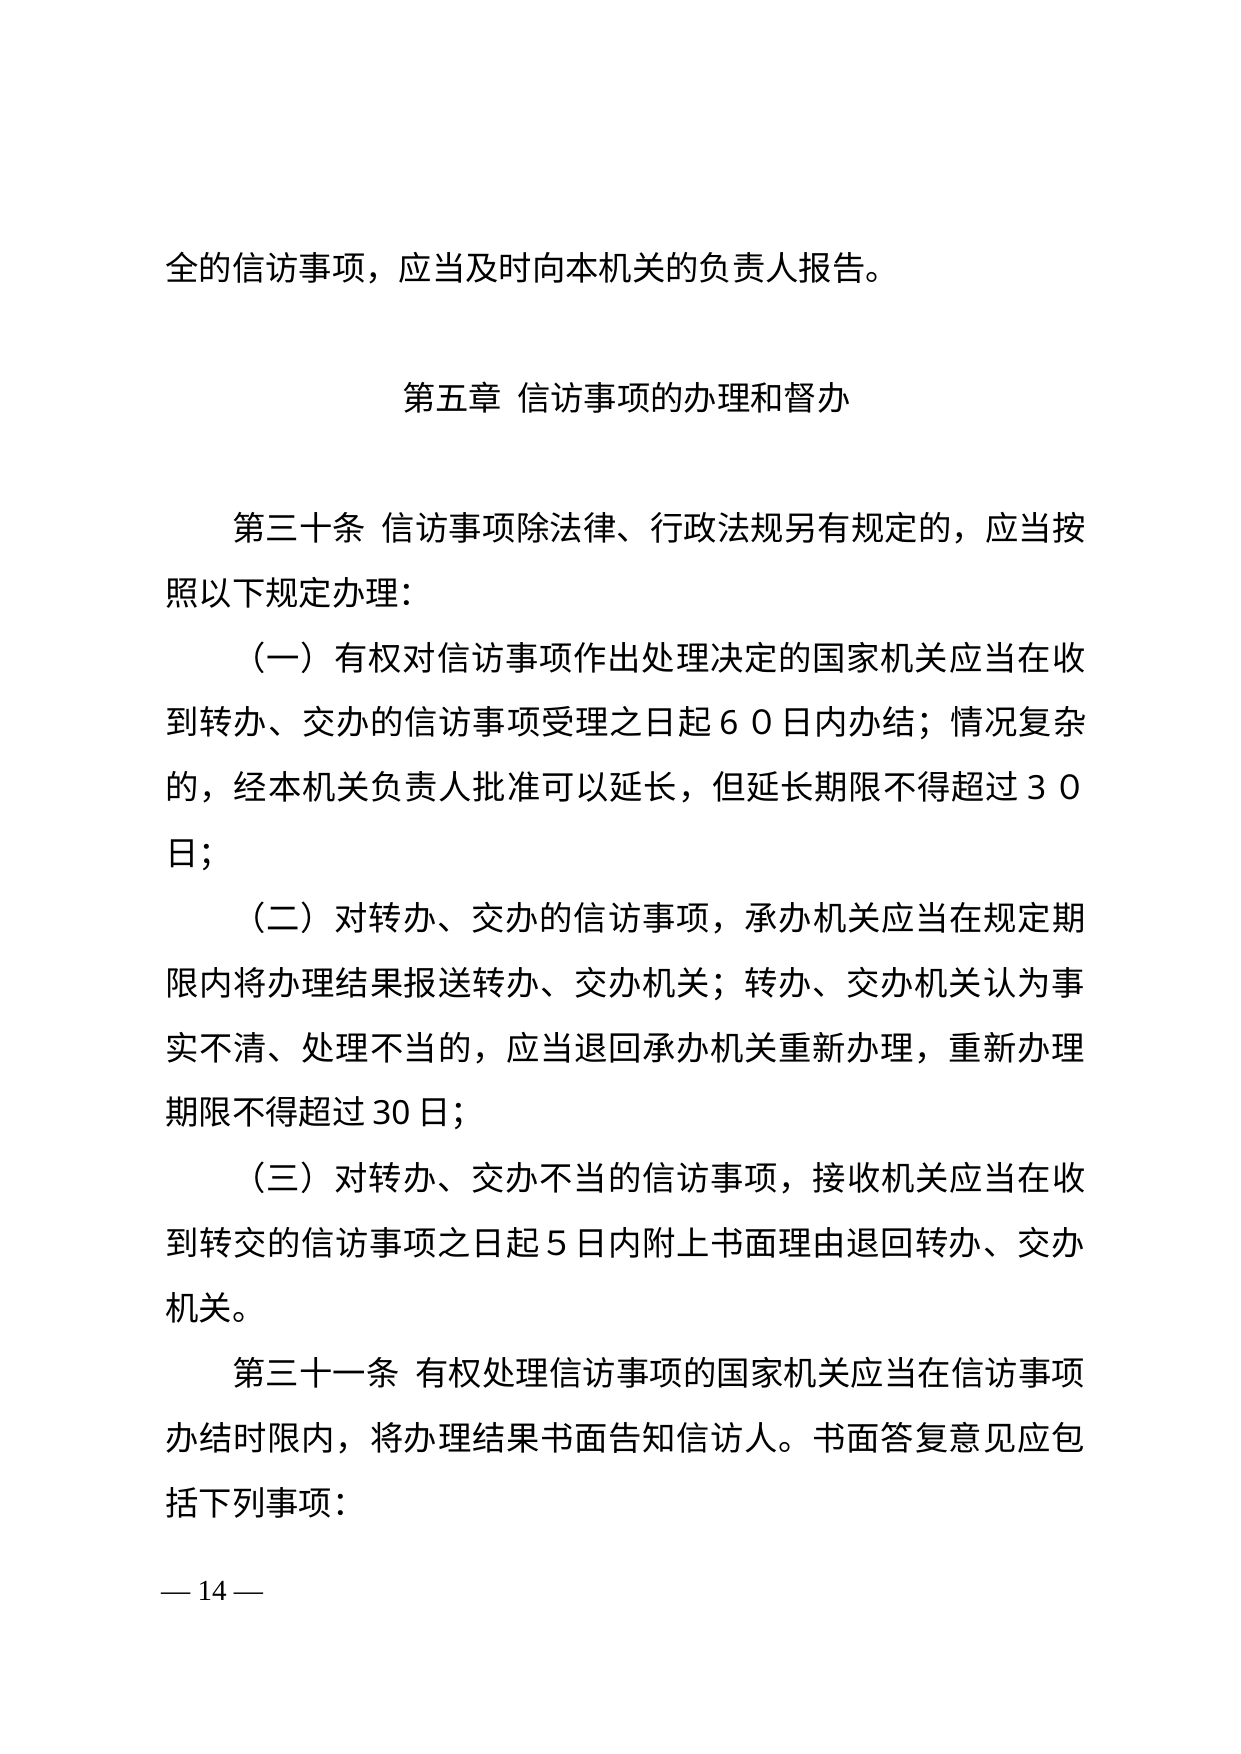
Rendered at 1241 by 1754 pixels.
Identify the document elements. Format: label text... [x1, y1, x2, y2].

text 第五章 信访事项的办理和督办 [165, 363, 1087, 428]
text （二）对转办、交办的信访事项，承办机关应当在规定期限内将办理结果报送转办、交办机关；转办、交办机关认为事实不清、处理不当的，应当退回承办机关重新办理，重新办理期限不得超过30日； [165, 883, 1087, 1143]
text （一）有权对信访事项作出处理决定的国家机关应当在收到转办、交办的信访事项受理之日起6０日内办结；情况复杂的，经本机关负责人批准可以延长，但延长期限不得超过3０日； [165, 623, 1087, 883]
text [165, 233, 1087, 298]
text 第三十条 信访事项除法律、行政法规另有规定的，应当按照以下规定办理： [165, 493, 1087, 623]
text 第三十一条 有权处理信访事项的国家机关应当在信访事项办结时限内，将办理结果书面告知信访人。书面答复意见应包括下列事项： [165, 1338, 1087, 1533]
text （三）对转办、交办不当的信访事项，接收机关应当在收到转交的信访事项之日起５日内附上书面理由退回转办、交办机关。 [165, 1143, 1087, 1338]
